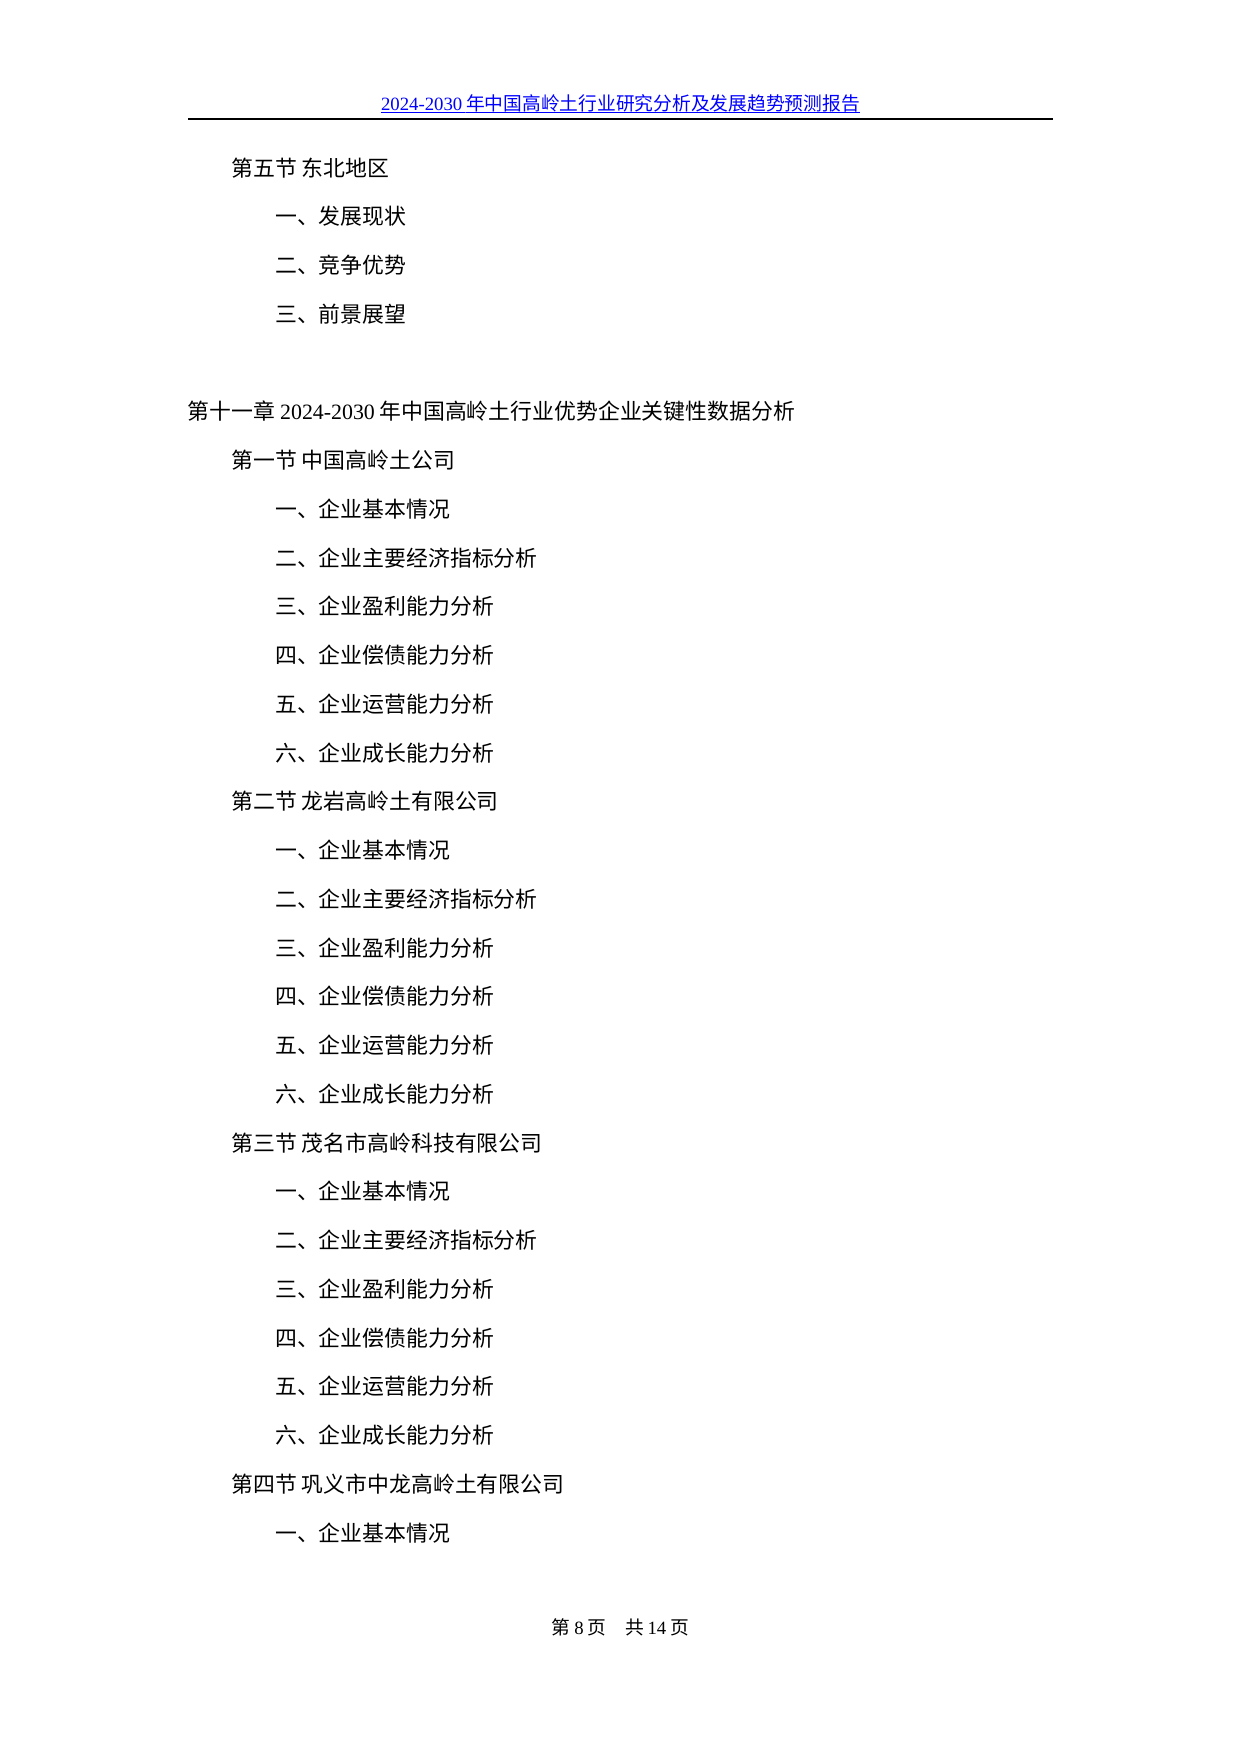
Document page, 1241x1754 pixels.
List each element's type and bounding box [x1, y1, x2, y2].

text [187, 150, 1053, 1548]
